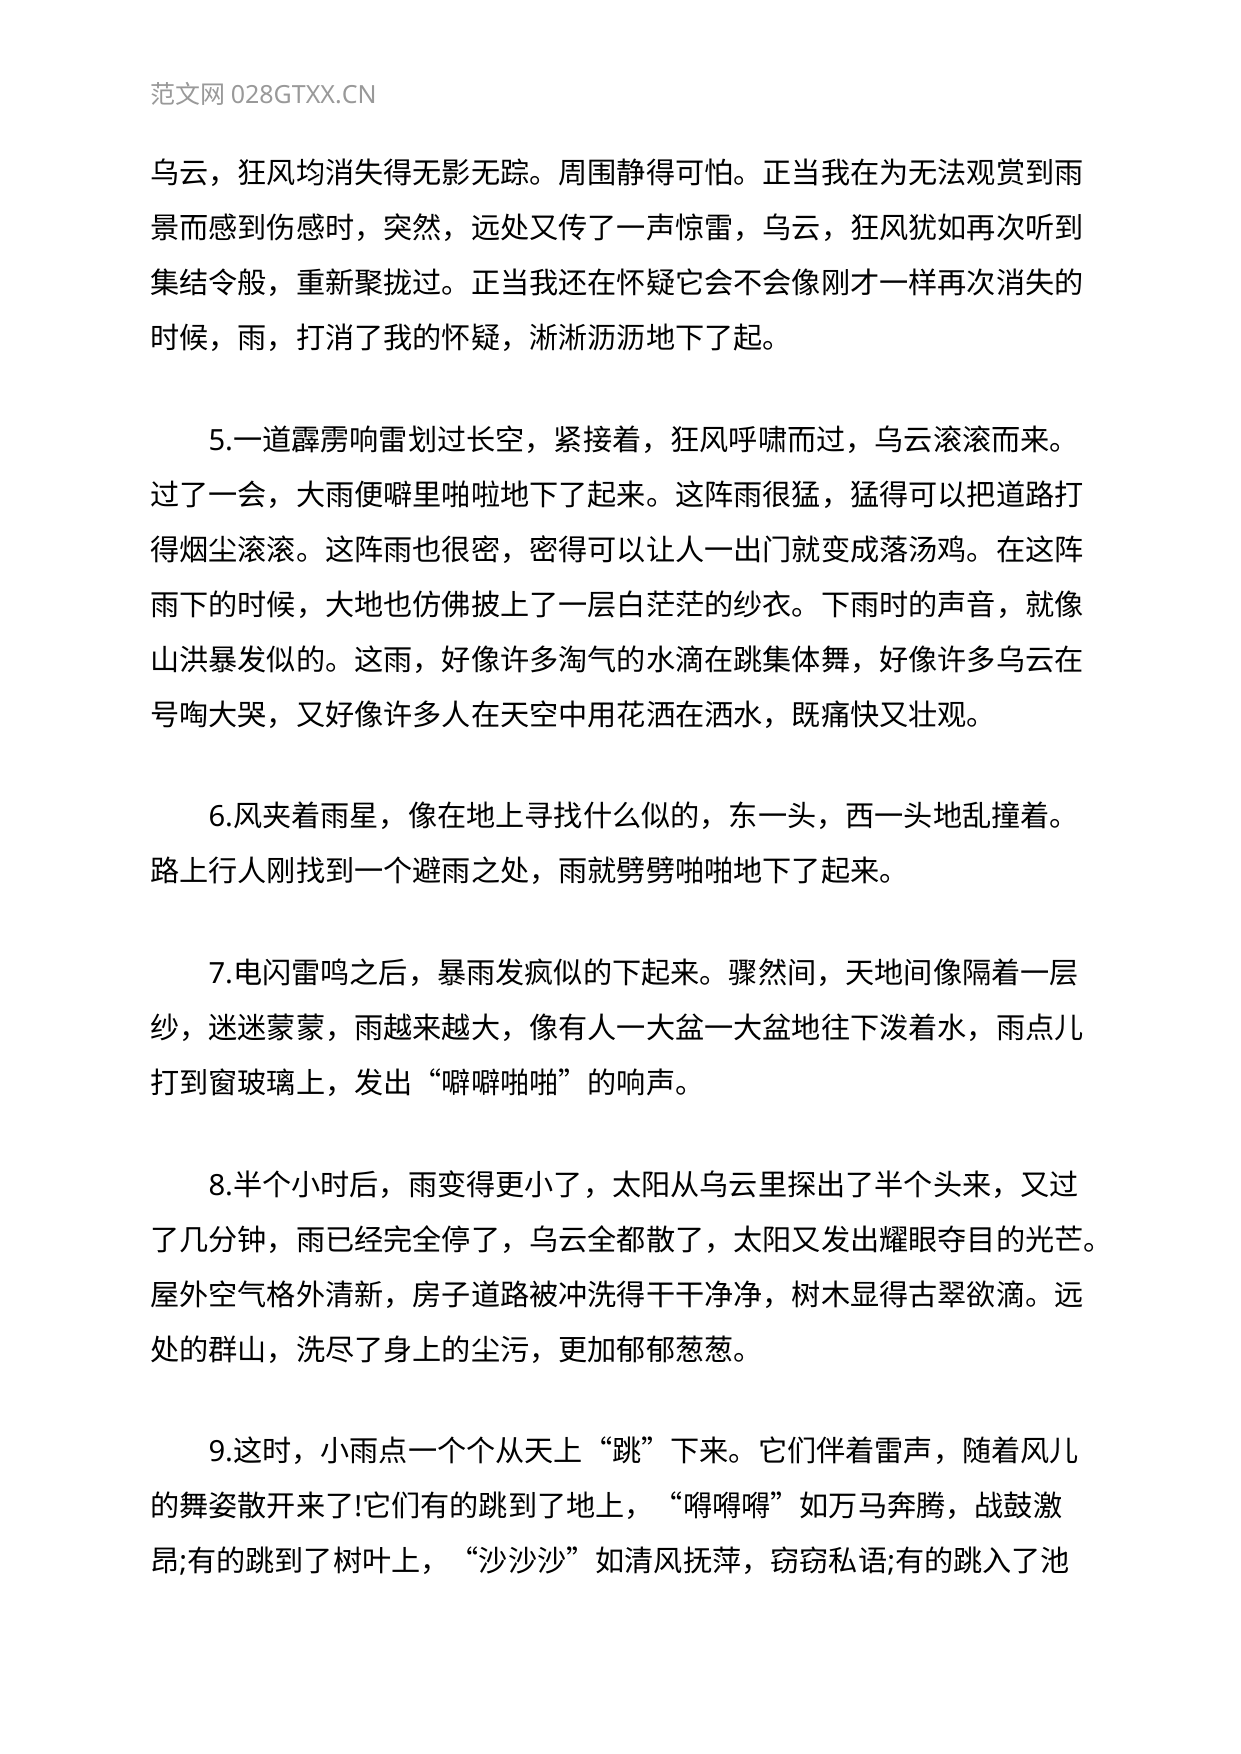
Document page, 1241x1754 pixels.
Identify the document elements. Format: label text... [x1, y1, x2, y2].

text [150, 1428, 1090, 1580]
text 5.一道霹雳响雷划过长空，紧接着，狂风呼啸而过，乌云滚滚而来。过了一会，大雨便噼里啪啦地下了起来。这阵雨很猛，猛得可以把道路打得烟尘滚滚。这阵雨也很密，密得可以让人一出门就变成落汤鸡。在这阵雨下的时候，大地也仿佛披上了一层白茫茫的纱衣。下雨时的声音，就像山洪暴发似的。这雨，好像许多淘气的水滴在跳集体舞，好像许多乌云在号啕大哭，又好像许多人在天空中用花洒在洒水，既痛快又壮观。 [150, 416, 1090, 733]
text 7.电闪雷鸣之后，暴雨发疯似的下起来。骤然间，天地间像隔着一层纱，迷迷蒙蒙，雨越来越大，像有人一大盆一大盆地往下泼着水，雨点儿打到窗玻璃上，发出“噼噼啪啪”的响声。 [150, 949, 1090, 1102]
text 6.风夹着雨星，像在地上寻找什么似的，东一头，西一头地乱撞着。路上行人刚找到一个避雨之处，雨就劈劈啪啪地下了起来。 [150, 793, 1090, 890]
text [150, 150, 1090, 357]
text 8.半个小时后，雨变得更小了，太阳从乌云里探出了半个头来，又过了几分钟，雨已经完全停了，乌云全都散了，太阳又发出耀眼夺目的光芒。屋外空气格外清新，房子道路被冲洗得干干净净，树木显得古翠欲滴。远处的群山，洗尽了身上的尘污，更加郁郁葱葱。 [150, 1161, 1090, 1368]
